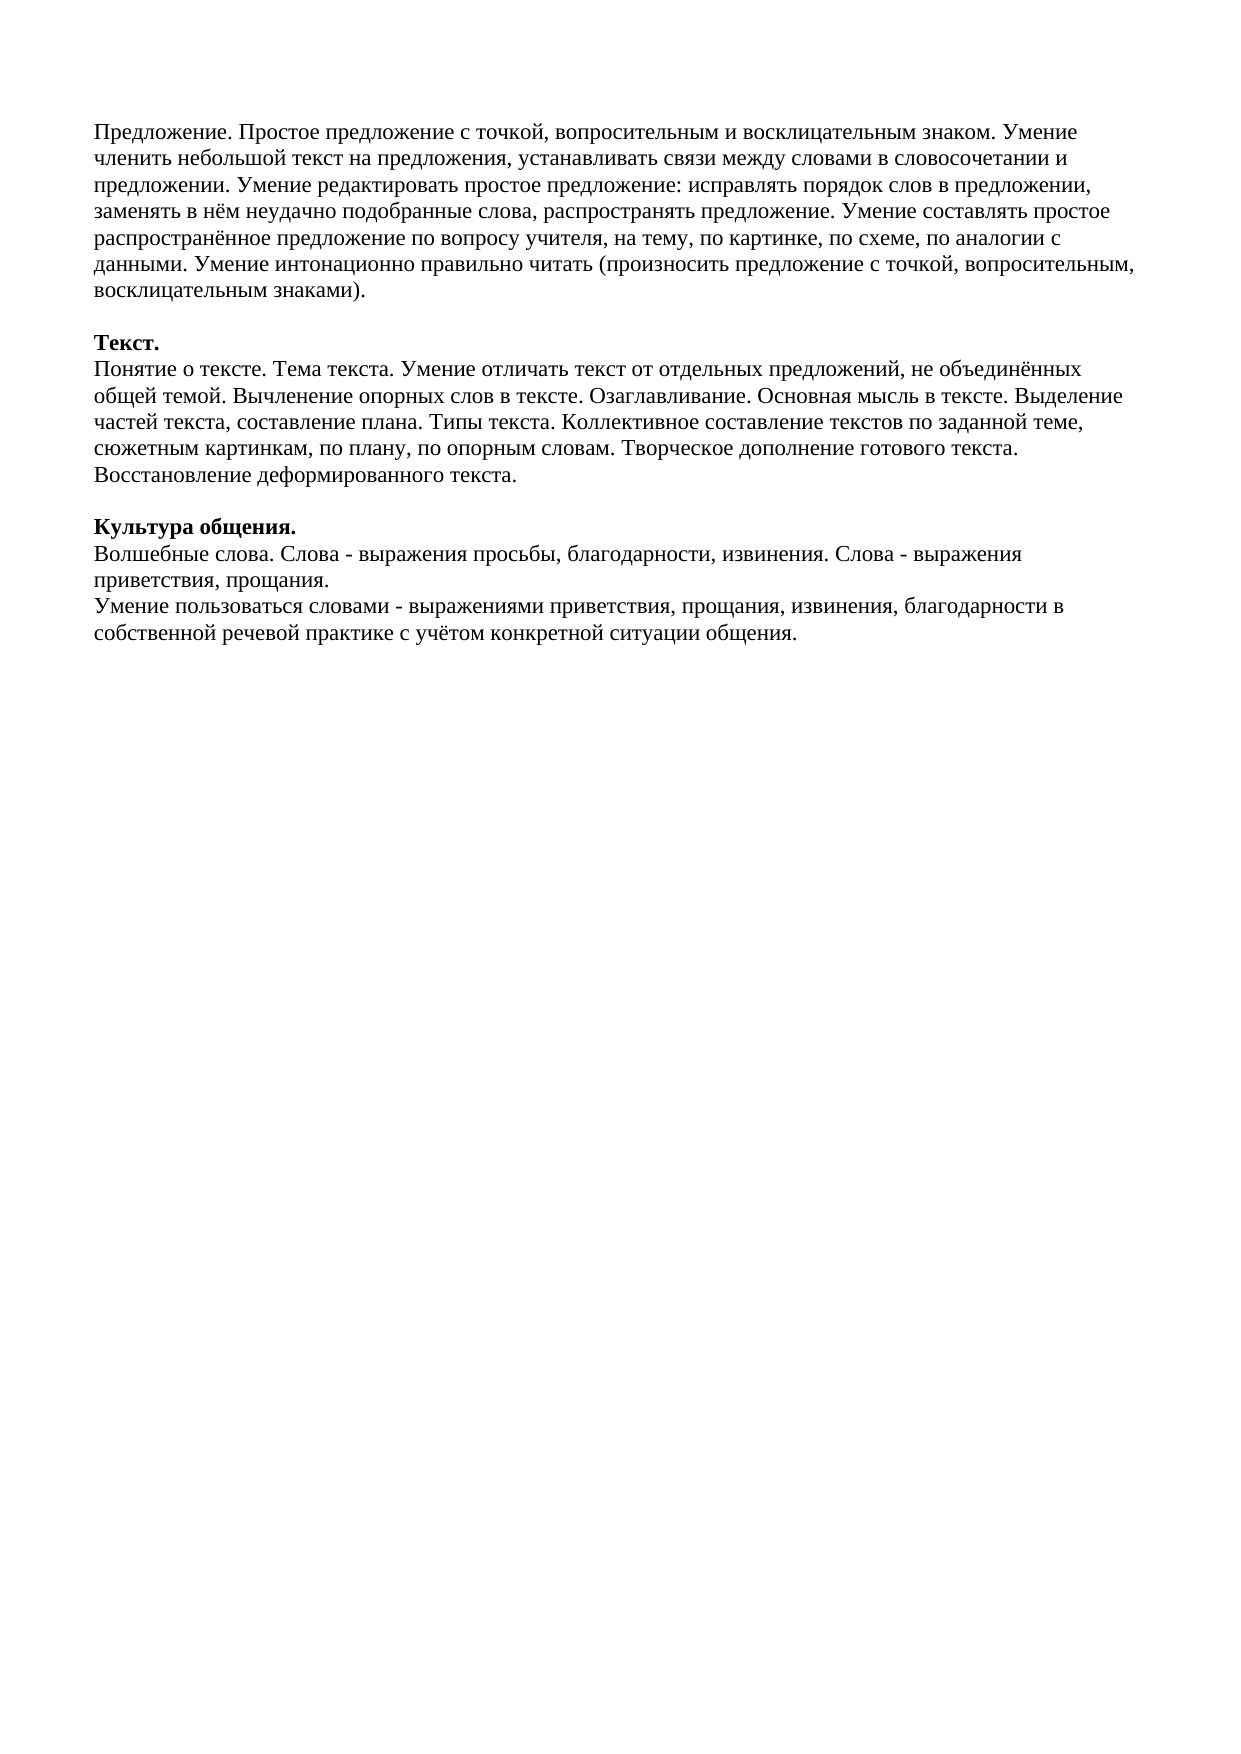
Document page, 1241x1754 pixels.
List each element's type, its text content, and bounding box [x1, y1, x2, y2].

text Текст. [94, 329, 1152, 355]
text Культура общения. [94, 513, 1152, 540]
text Понятие о тексте. Тема текста. Умение отличать текст от отдельных предложений, не объединённых общей темой. Вычленение опорных слов в тексте. Озаглавливание. Основная мысль в тексте. Выделение частей текста, составление плана. Типы текста. Коллективное составление текстов по заданной теме, сюжетным картинкам, по плану, по опорным словам. Творческое дополнение готового текста. Восстановление деформированного текста. [94, 355, 1152, 487]
text Волшебные слова. Слова - выражения просьбы, благодарности, извинения. Слова - выражения приветствия, прощания. [94, 540, 1152, 592]
text Умение пользоваться словами - выражениями приветствия, прощания, извинения, благодарности в собственной речевой практике с учётом конкретной ситуации общения. [94, 592, 1152, 645]
text Предложение. Простое предложение с точкой, вопросительным и восклицательным знаком. Умение членить небольшой текст на предложения, устанавливать связи между словами в словосочетании и предложении. Умение редактировать простое предложение: исправлять порядок слов в предложении, заменять в нём неудачно подобранные слова, распространять предложение. Умение составлять простое распространённое предложение по вопросу учителя, на тему, по картинке, по схеме, по аналогии с данными. Умение интонационно правильно читать (произносить предложение с точкой, вопросительным, восклицательным знаками). [94, 118, 1152, 303]
